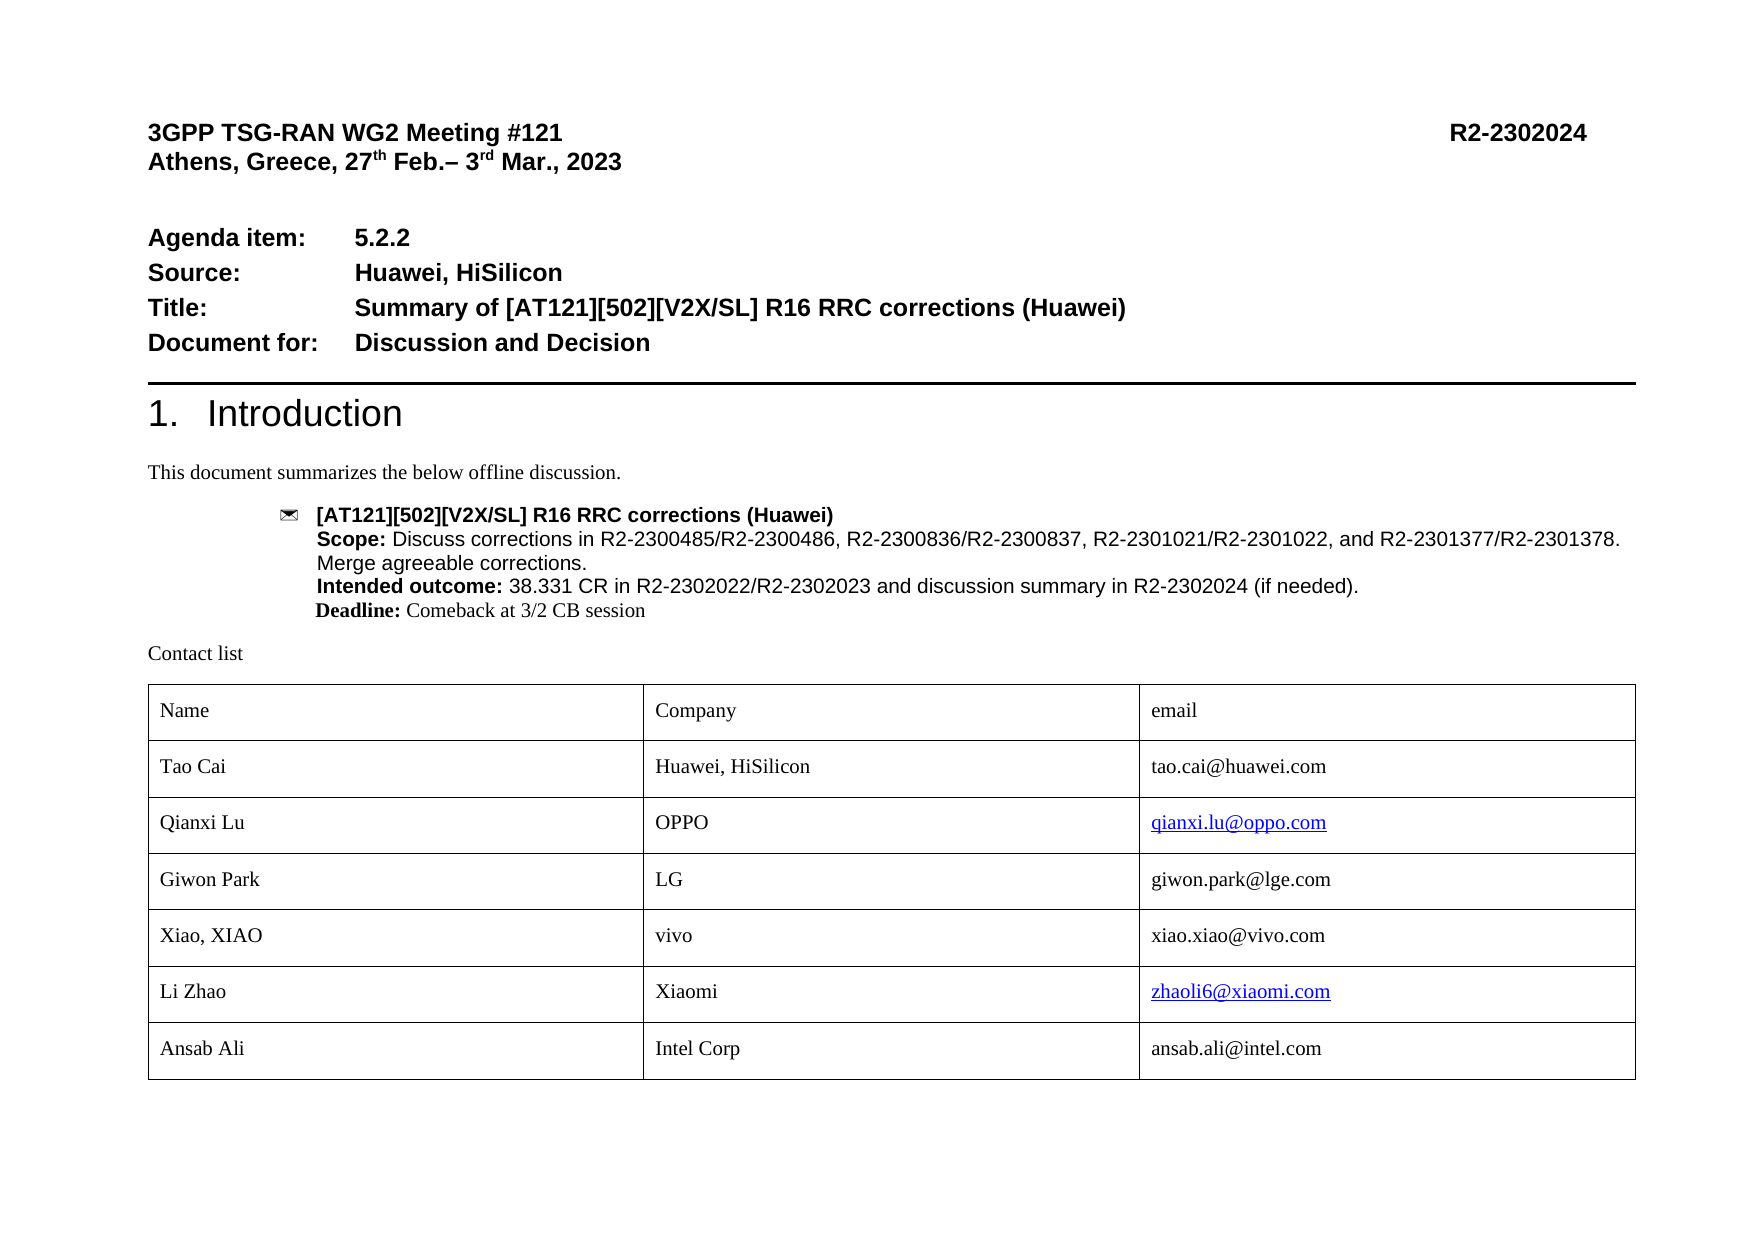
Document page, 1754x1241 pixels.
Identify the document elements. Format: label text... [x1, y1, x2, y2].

text Source: Huawei, HiSilicon [148, 258, 1636, 287]
table_cell giwon.park@lge.com [1140, 854, 1635, 909]
table_header Company [644, 685, 1139, 740]
text 3GPP TSG-RAN WG2 Meeting #121 R2-2302024 [148, 118, 1636, 147]
text Contact list [148, 641, 1636, 665]
table_cell zhaoli6@xiaomi.com [1140, 967, 1635, 1022]
table_cell OPPO [644, 798, 1139, 853]
table_cell Qianxi Lu [149, 798, 643, 853]
table_cell tao.cai@huawei.com [1140, 741, 1635, 797]
text Scope: Discuss corrections in R2-2300485/R2-2300486, R2-2300836/R2-2300837, R2-2301021/R2-2301022, and R2-2301377/R2-2301378. Merge agreeable corrections. [279, 526, 1636, 574]
text Title: Summary of [AT121][502][V2X/SL] R16 RRC corrections (Huawei) [148, 293, 1636, 322]
table_cell LG [644, 854, 1139, 909]
table_cell xiao.xiao@vivo.com [1140, 910, 1635, 966]
table_cell Tao Cai [149, 741, 643, 797]
table_cell Ansab Ali [149, 1023, 643, 1078]
table_cell Giwon Park [149, 854, 643, 909]
table_cell ansab.ali@intel.com [1140, 1023, 1635, 1078]
text Athens, Greece, 27th Feb.– 3rd Mar., 2023 [148, 147, 1636, 176]
table_cell Xiao, XIAO [149, 910, 643, 966]
text Agenda item: 5.2.2 [148, 223, 1636, 252]
text Deadline: Comeback at 3/2 CB session [315, 598, 1636, 622]
table_header email [1140, 685, 1635, 740]
text [AT121][502][V2X/SL] R16 RRC corrections (Huawei) [279, 502, 1636, 526]
table_cell Xiaomi [644, 967, 1139, 1022]
text Intended outcome: 38.331 CR in R2-2302022/R2-2302023 and discussion summary in R2-2302024 (if needed). [279, 574, 1636, 598]
table_cell vivo [644, 910, 1139, 966]
table_cell Huawei, HiSilicon [644, 741, 1139, 797]
subtitle Introduction [148, 385, 1636, 434]
table_cell qianxi.lu@oppo.com [1140, 798, 1635, 853]
table_cell Li Zhao [149, 967, 643, 1022]
text Document for: Discussion and Decision [148, 328, 1636, 357]
text This document summarizes the below offline discussion. [148, 459, 1636, 484]
table_header Name [149, 685, 643, 740]
table_cell Intel Corp [644, 1023, 1139, 1078]
